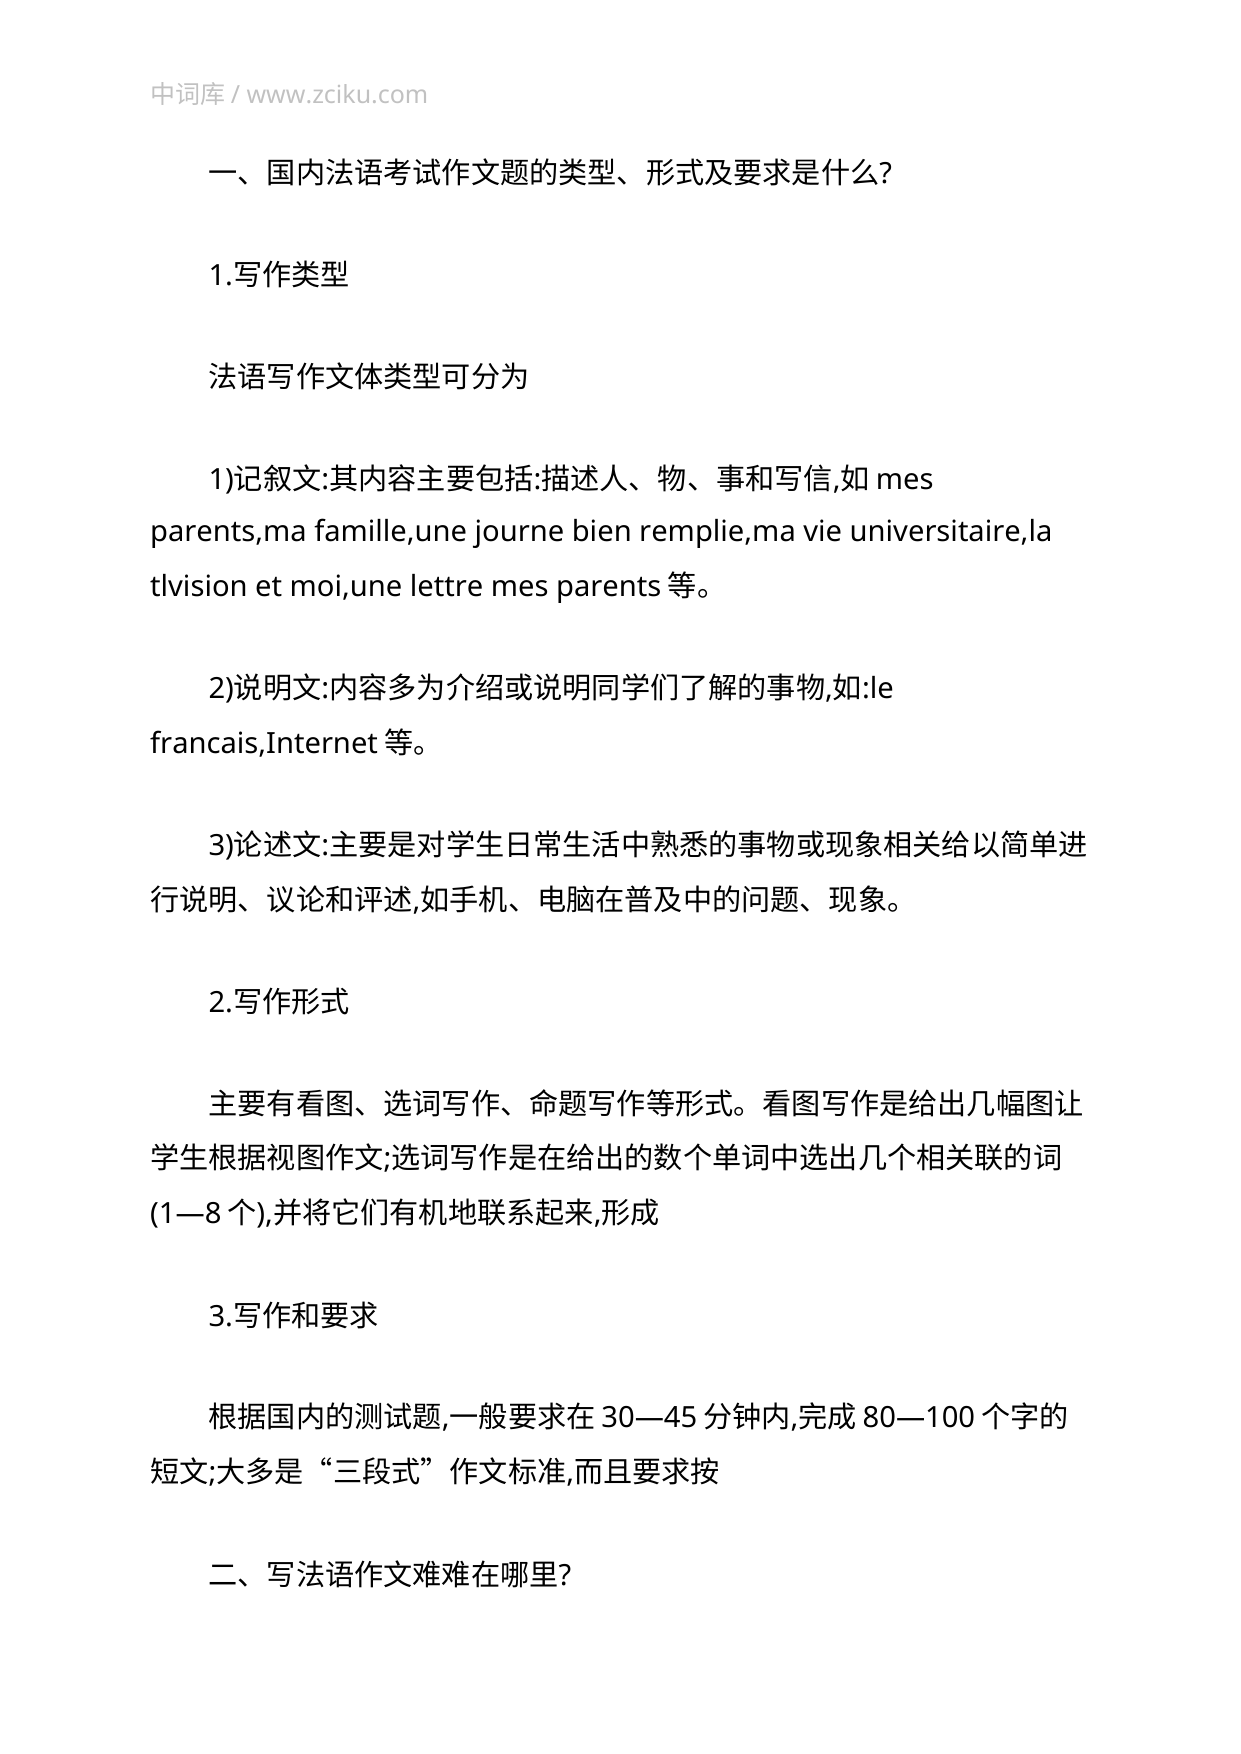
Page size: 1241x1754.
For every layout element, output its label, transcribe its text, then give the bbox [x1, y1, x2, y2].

text 法语写作文体类型可分为 [150, 354, 1090, 396]
text 2)说明文:内容多为介绍或说明同学们了解的事物,如:le francais,Internet等。 [150, 664, 1090, 762]
text 主要有看图、选词写作、命题写作等形式。看图写作是给出几幅图让学生根据视图作文;选词写作是在给出的数个单词中选出几个相关联的词(1―8个),并将它们有机地联系起来,形成 [150, 1080, 1090, 1232]
text 一、国内法语考试作文题的类型、形式及要求是什么? [150, 150, 1090, 192]
text 二、写法语作文难难在哪里? [150, 1551, 1090, 1593]
text 1)记叙文:其内容主要包括:描述人、物、事和写信,如mes parents,ma famille,une journe bien remplie,ma vie universitaire,la tlvision et moi,une lettre mes parents等。 [150, 456, 1090, 605]
text 根据国内的测试题,一般要求在30―45分钟内,完成80―100个字的短文;大多是“三段式”作文标准,而且要求按 [150, 1394, 1090, 1491]
text 2.写作形式 [150, 978, 1090, 1021]
text 3)论述文:主要是对学生日常生活中熟悉的事物或现象相关给以简单进行说明、议论和评述,如手机、电脑在普及中的问题、现象。 [150, 821, 1090, 919]
text 3.写作和要求 [150, 1292, 1090, 1334]
text 1.写作类型 [150, 252, 1090, 294]
